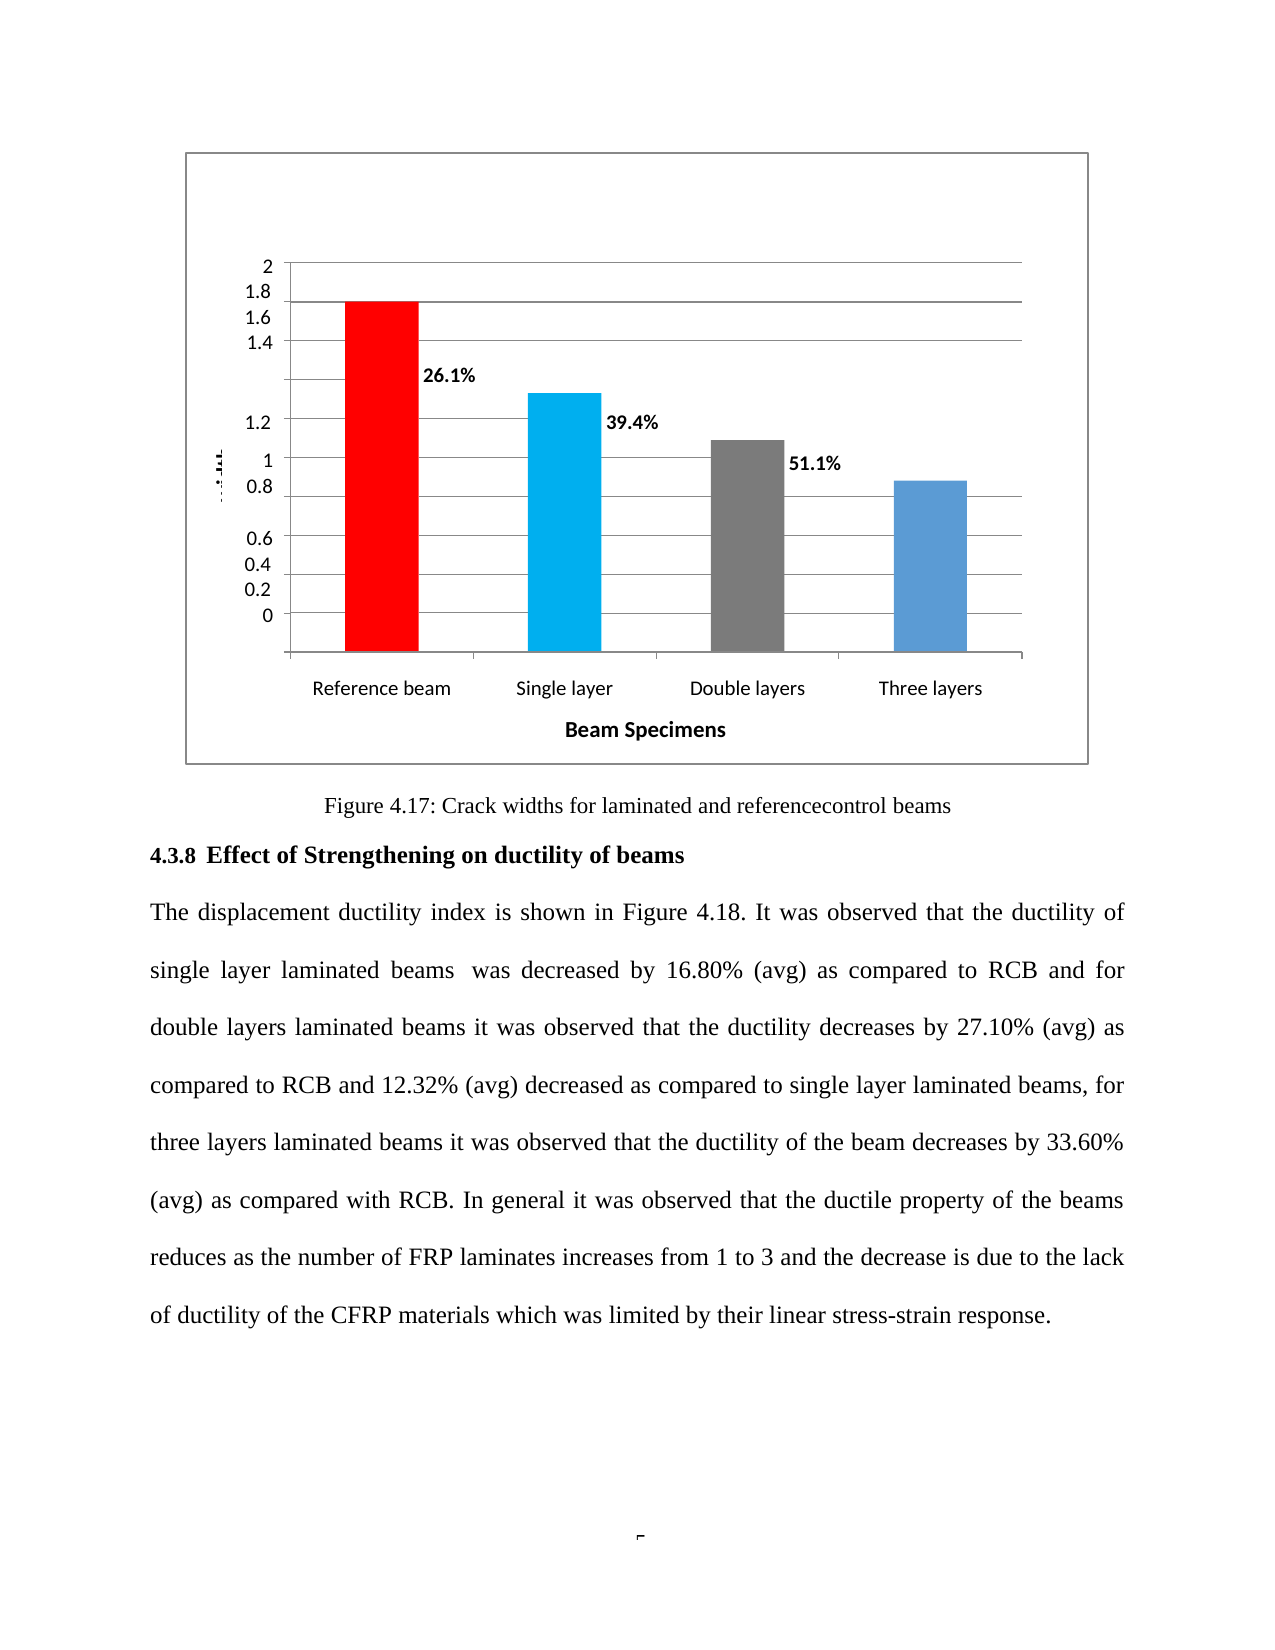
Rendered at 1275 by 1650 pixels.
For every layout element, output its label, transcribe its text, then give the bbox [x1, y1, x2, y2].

text Figure 4.17: Crack widths for laminated and referencecontrol beams [324, 793, 1244, 819]
text The displacement ductility index is shown in Figure 4.18. It was observed that the ductility of single layer laminated beams was decreased by 16.80% (avg) as compared to RCB and for double layers laminated beams it was observed that the ductility decreases by 27.10% (avg) as compared to RCB and 12.32% (avg) decreased as compared to single layer laminated beams, for three layers laminated beams it was observed that the ductility of the beam decreases by 33.60% (avg) as compared with RCB. In general it was observed that the ductile property of the beams reduces as the number of FRP laminates increases from 1 to 3 and the decrease is due to the lack of ductility of the CFRP materials which was limited by their linear stress-strain response. [150, 897, 1126, 1328]
subtitle Effect of Strengthening on ductility of beams [150, 840, 1244, 869]
